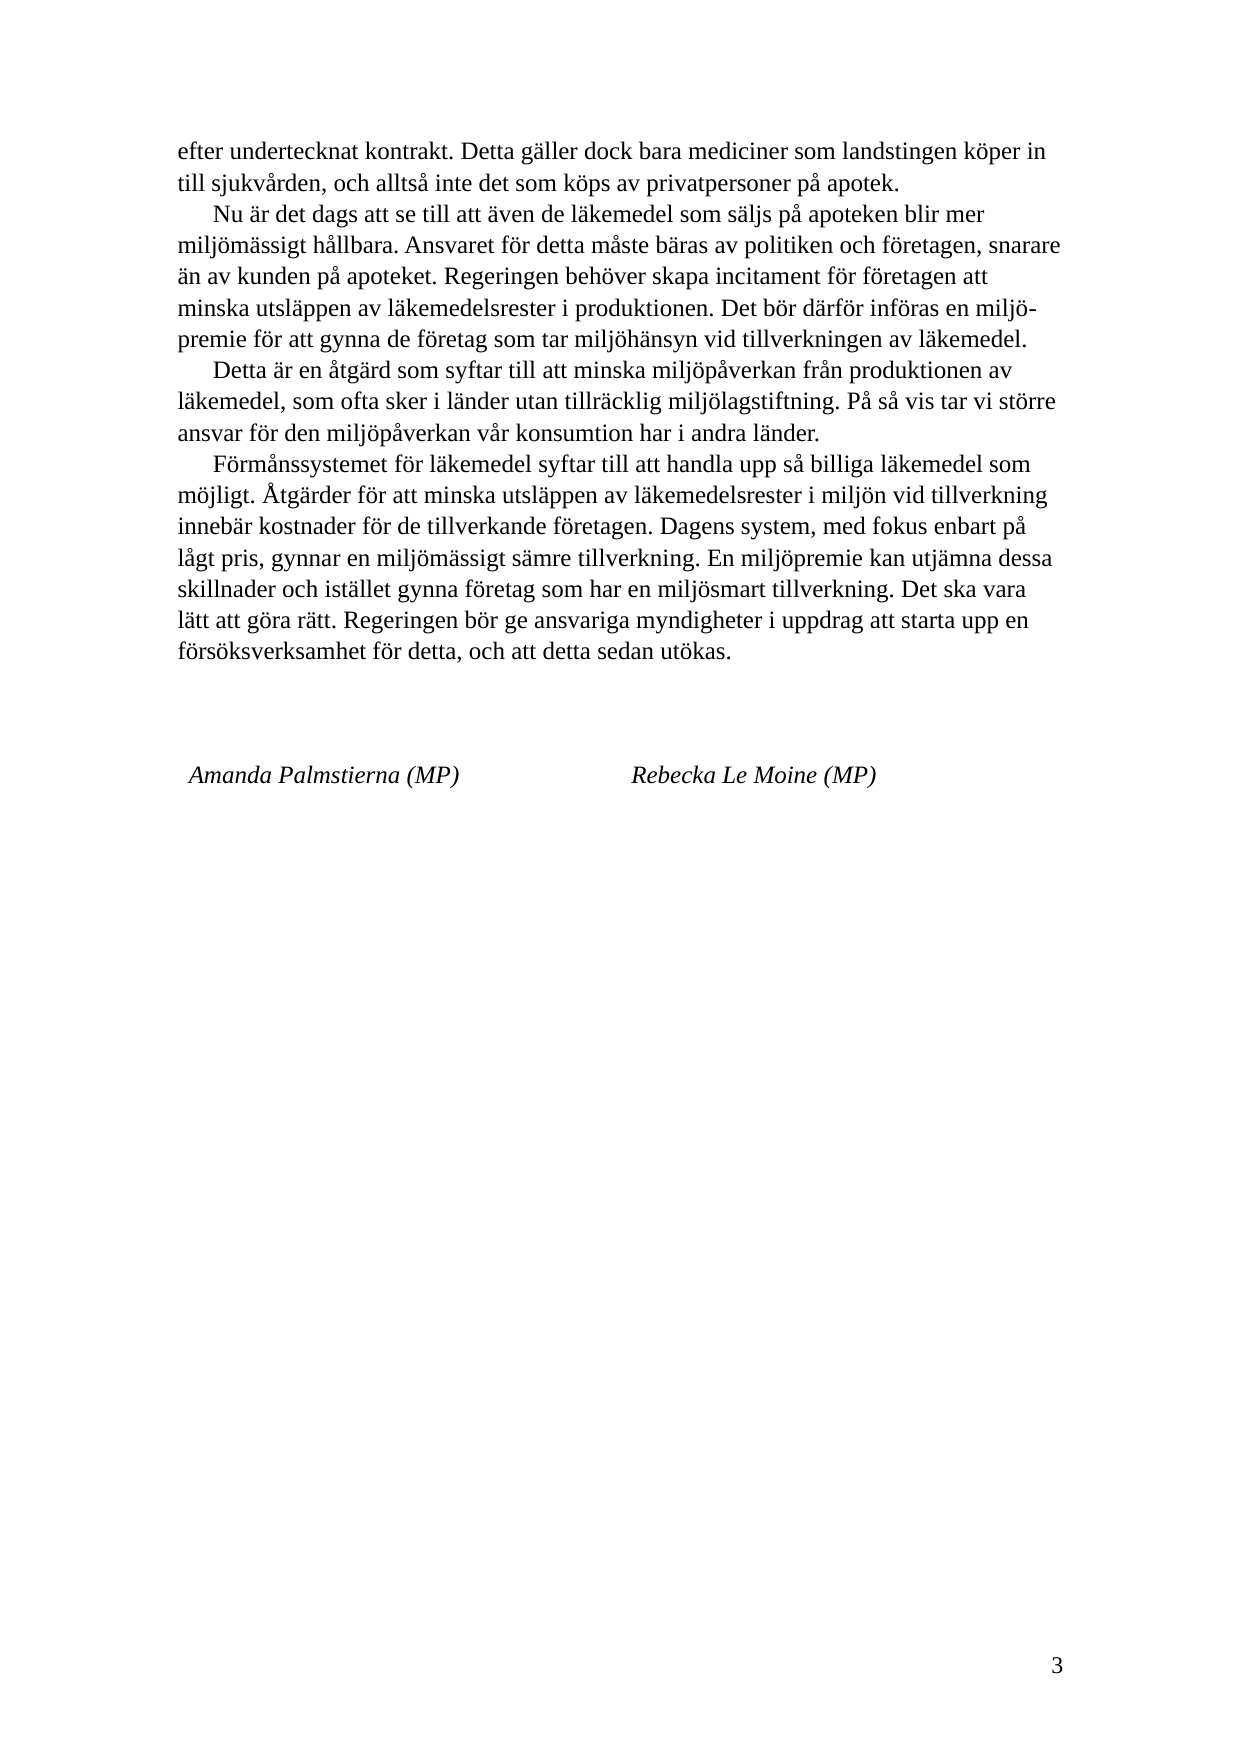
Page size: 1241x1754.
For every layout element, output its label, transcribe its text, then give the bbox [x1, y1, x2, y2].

text Detta är en åtgärd som syftar till att minska miljöpåverkan från produktionen av läkemedel, som ofta sker i länder utan tillräcklig miljölagstiftning. På så vis tar vi större ansvar för den miljöpåverkan vår konsumtion har i andra länder. [177, 353, 1063, 446]
table_header Amanda Palmstierna (MP) [177, 728, 620, 796]
text Förmånssystemet för läkemedel syftar till att handla upp så billiga läkemedel som möjligt. Åtgärder för att minska utsläppen av läkemedelsrester i miljön vid tillverkning innebär kostnader för de tillverkande företagen. Dagens system, med fokus enbart på lågt pris, gynnar en miljömässigt sämre tillverkning. En miljöpremie kan utjämna dessa skillnader och istället gynna företag som har en miljösmart tillverkning. Det ska vara lätt att göra rätt. Regeringen bör ge ansvariga myndigheter i uppdrag att starta upp en försöksverksamhet för detta, och att detta sedan utökas. [177, 446, 1063, 665]
table_header Rebecka Le Moine (MP) [620, 728, 1063, 796]
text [177, 134, 1063, 196]
text Nu är det dags att se till att även de läkemedel som säljs på apoteken blir mer miljömässigt hållbara. Ansvaret för detta måste bäras av politiken och företagen, snarare än av kunden på apoteket. Regeringen behöver skapa incitament för företagen att minska utsläppen av läkemedelsrester i produktionen. Det bör därför införas en miljöpremie för att gynna de företag som tar miljöhänsyn vid tillverkningen av läkemedel. [177, 196, 1063, 353]
